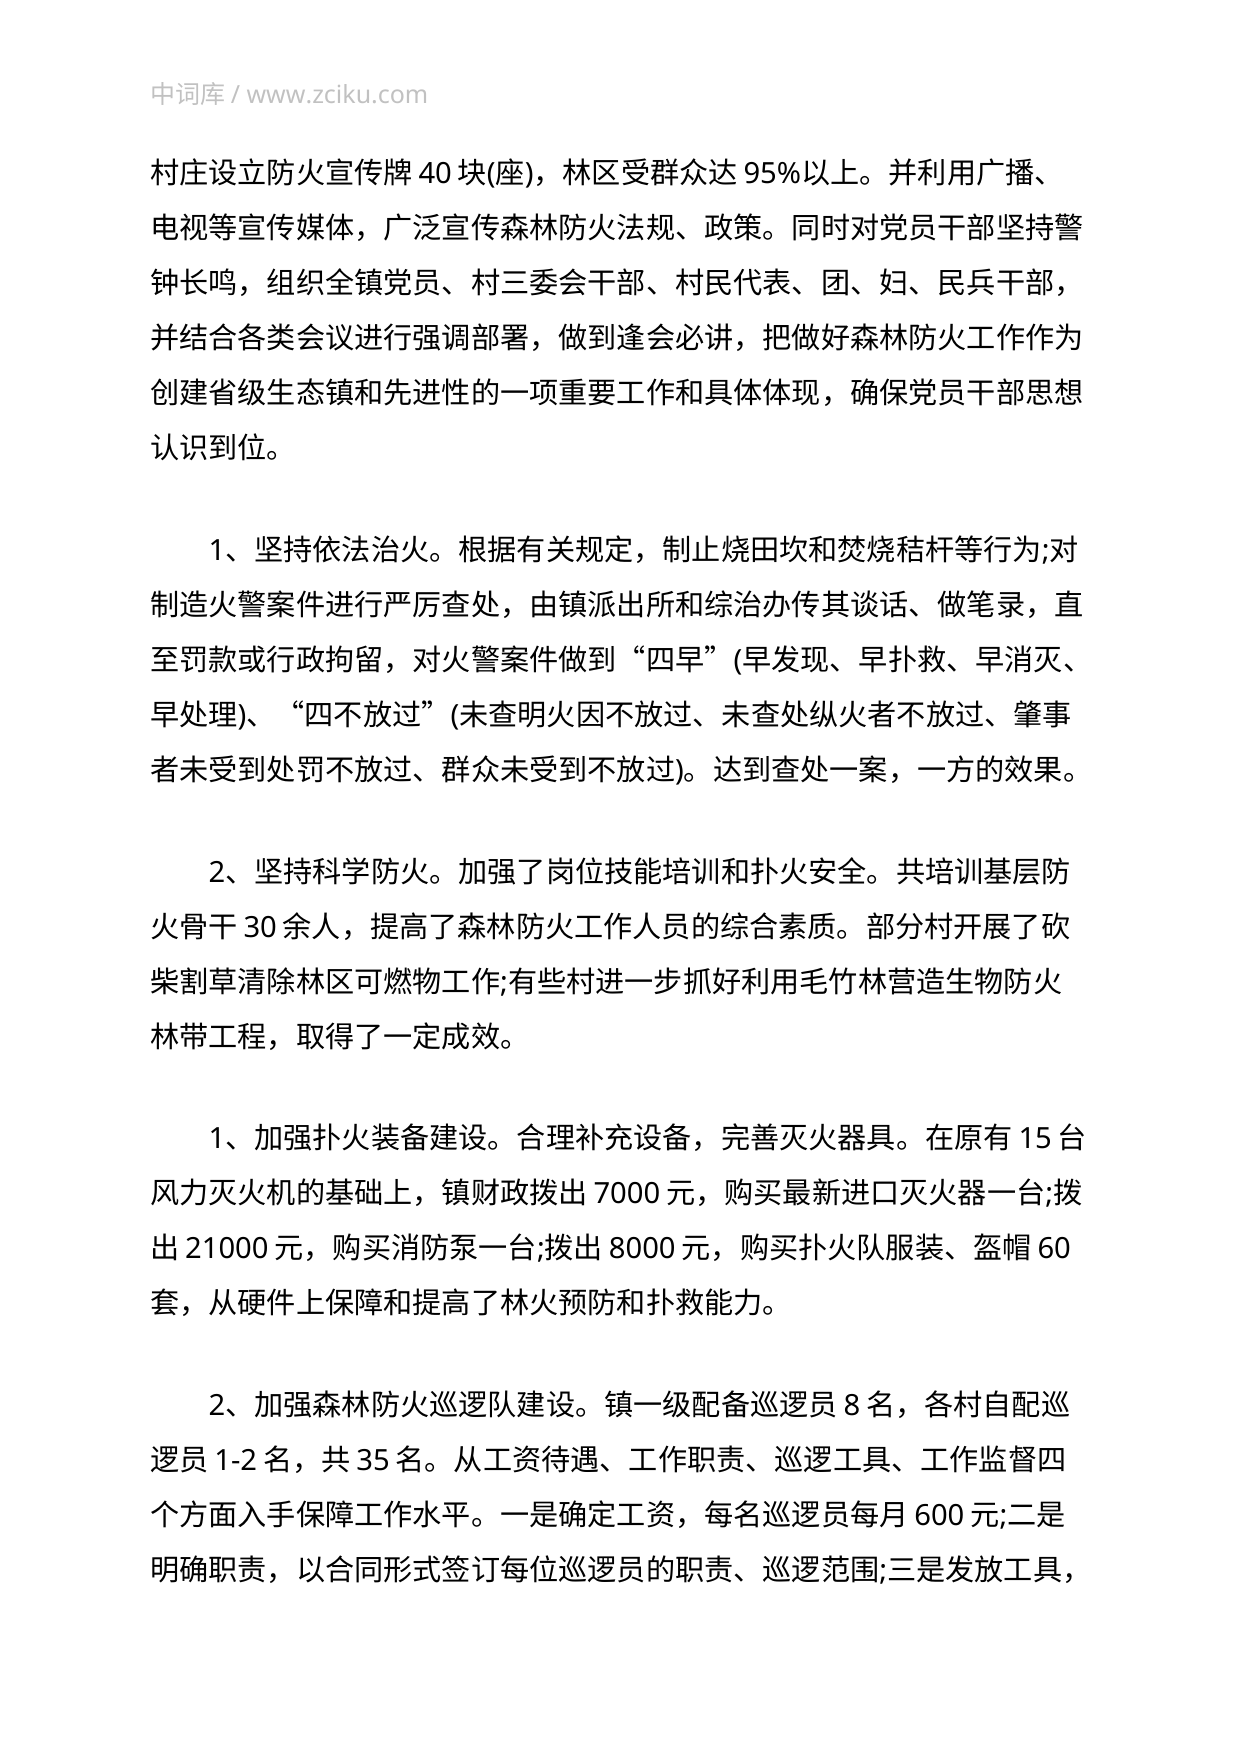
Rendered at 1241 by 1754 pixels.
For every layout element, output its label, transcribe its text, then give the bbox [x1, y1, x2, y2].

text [150, 1382, 1090, 1589]
text 1、坚持依法治火。根据有关规定，制止烧田坎和焚烧秸杆等行为;对制造火警案件进行严厉查处，由镇派出所和综治办传其谈话、做笔录，直至罚款或行政拘留，对火警案件做到“四早”(早发现、早扑救、早消灭、早处理)、“四不放过”(未查明火因不放过、未查处纵火者不放过、肇事者未受到处罚不放过、群众未受到不放过)。达到查处一案，一方的效果。 [150, 526, 1090, 789]
text 2、坚持科学防火。加强了岗位技能培训和扑火安全。共培训基层防火骨干30余人，提高了森林防火工作人员的综合素质。部分村开展了砍柴割草清除林区可燃物工作;有些村进一步抓好利用毛竹林营造生物防火林带工程，取得了一定成效。 [150, 848, 1090, 1056]
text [150, 150, 1090, 467]
text 1、加强扑火装备建设。合理补充设备，完善灭火器具。在原有15台风力灭火机的基础上，镇财政拨出7000元，购买最新进口灭火器一台;拨出21000元，购买消防泵一台;拨出8000元，购买扑火队服装、盔帽60套，从硬件上保障和提高了林火预防和扑救能力。 [150, 1115, 1090, 1322]
